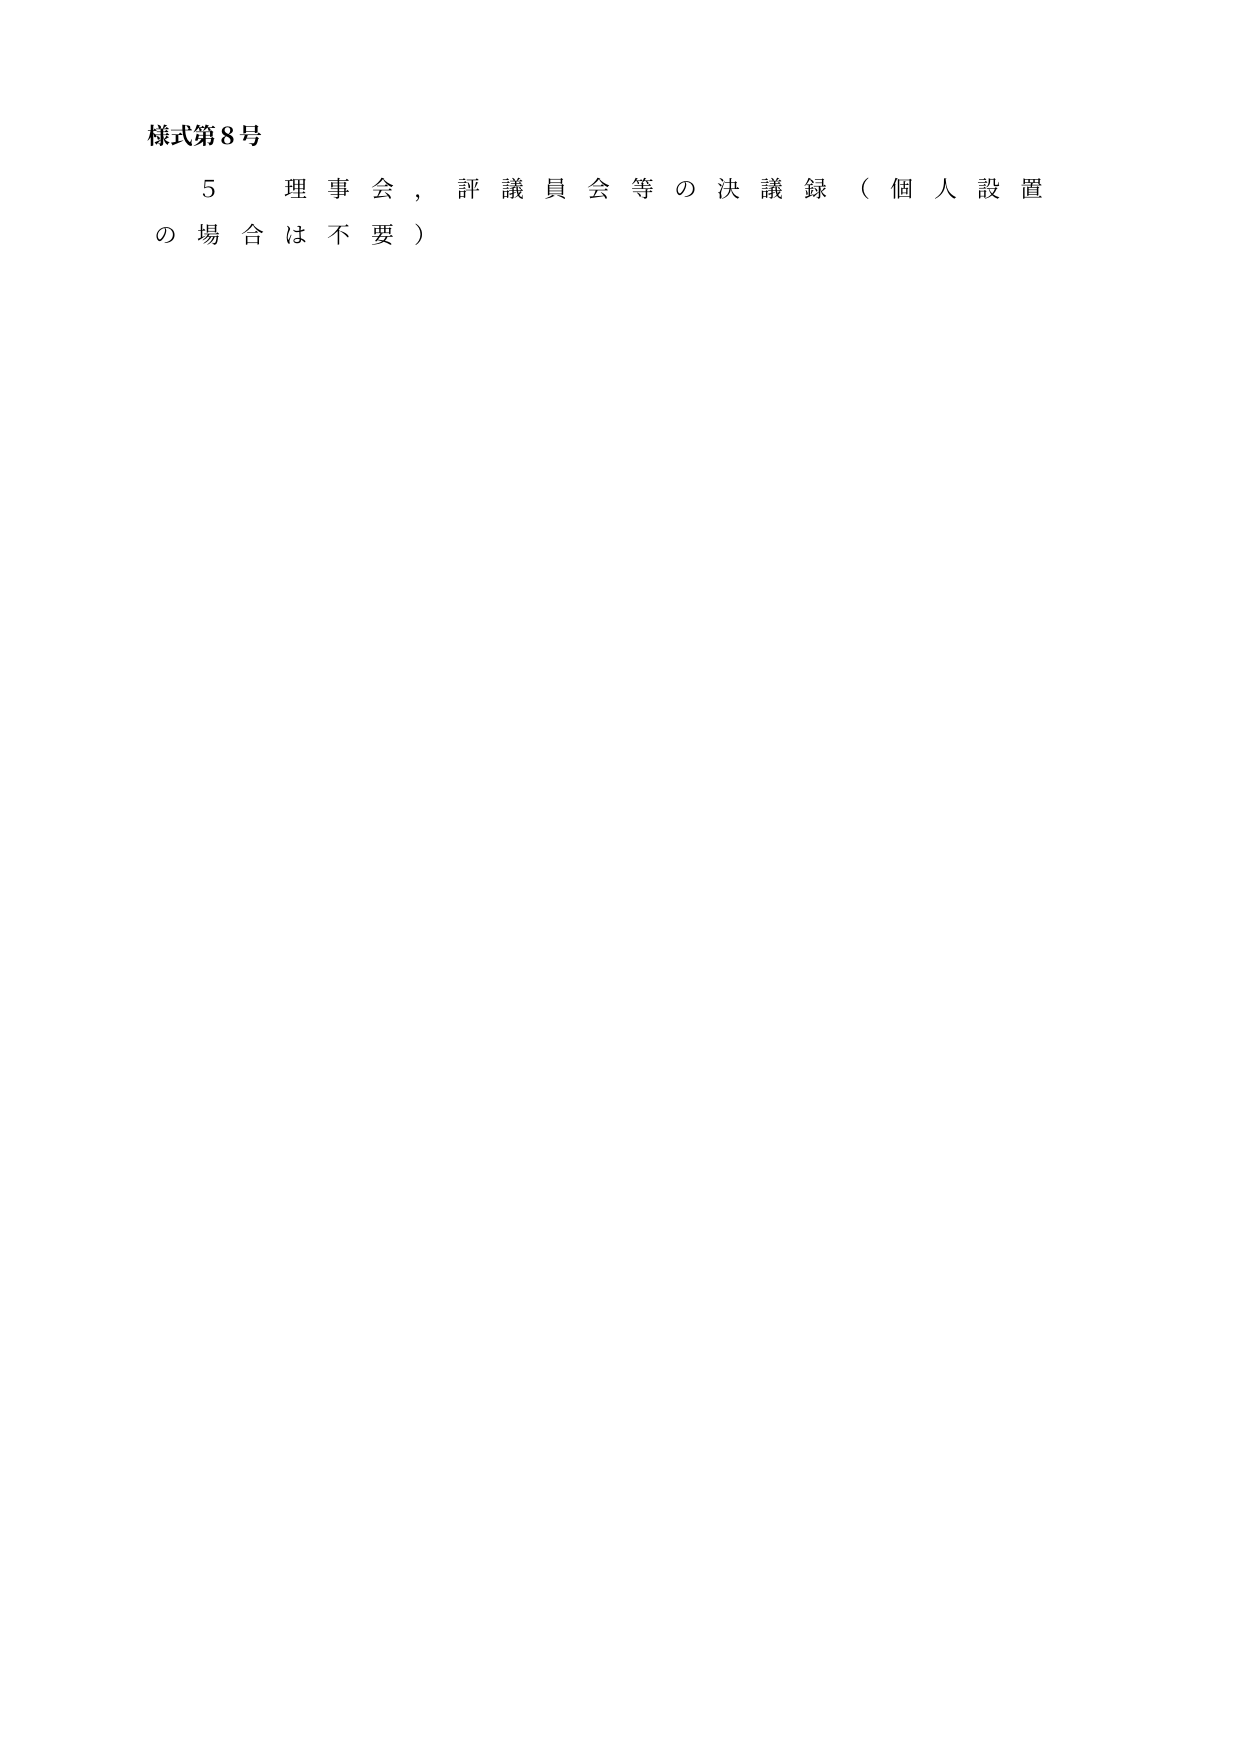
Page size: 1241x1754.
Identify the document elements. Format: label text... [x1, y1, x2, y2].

text ５ 理事会，評議員会等の決議録（個人設置の場合は不要） [154, 165, 1086, 257]
